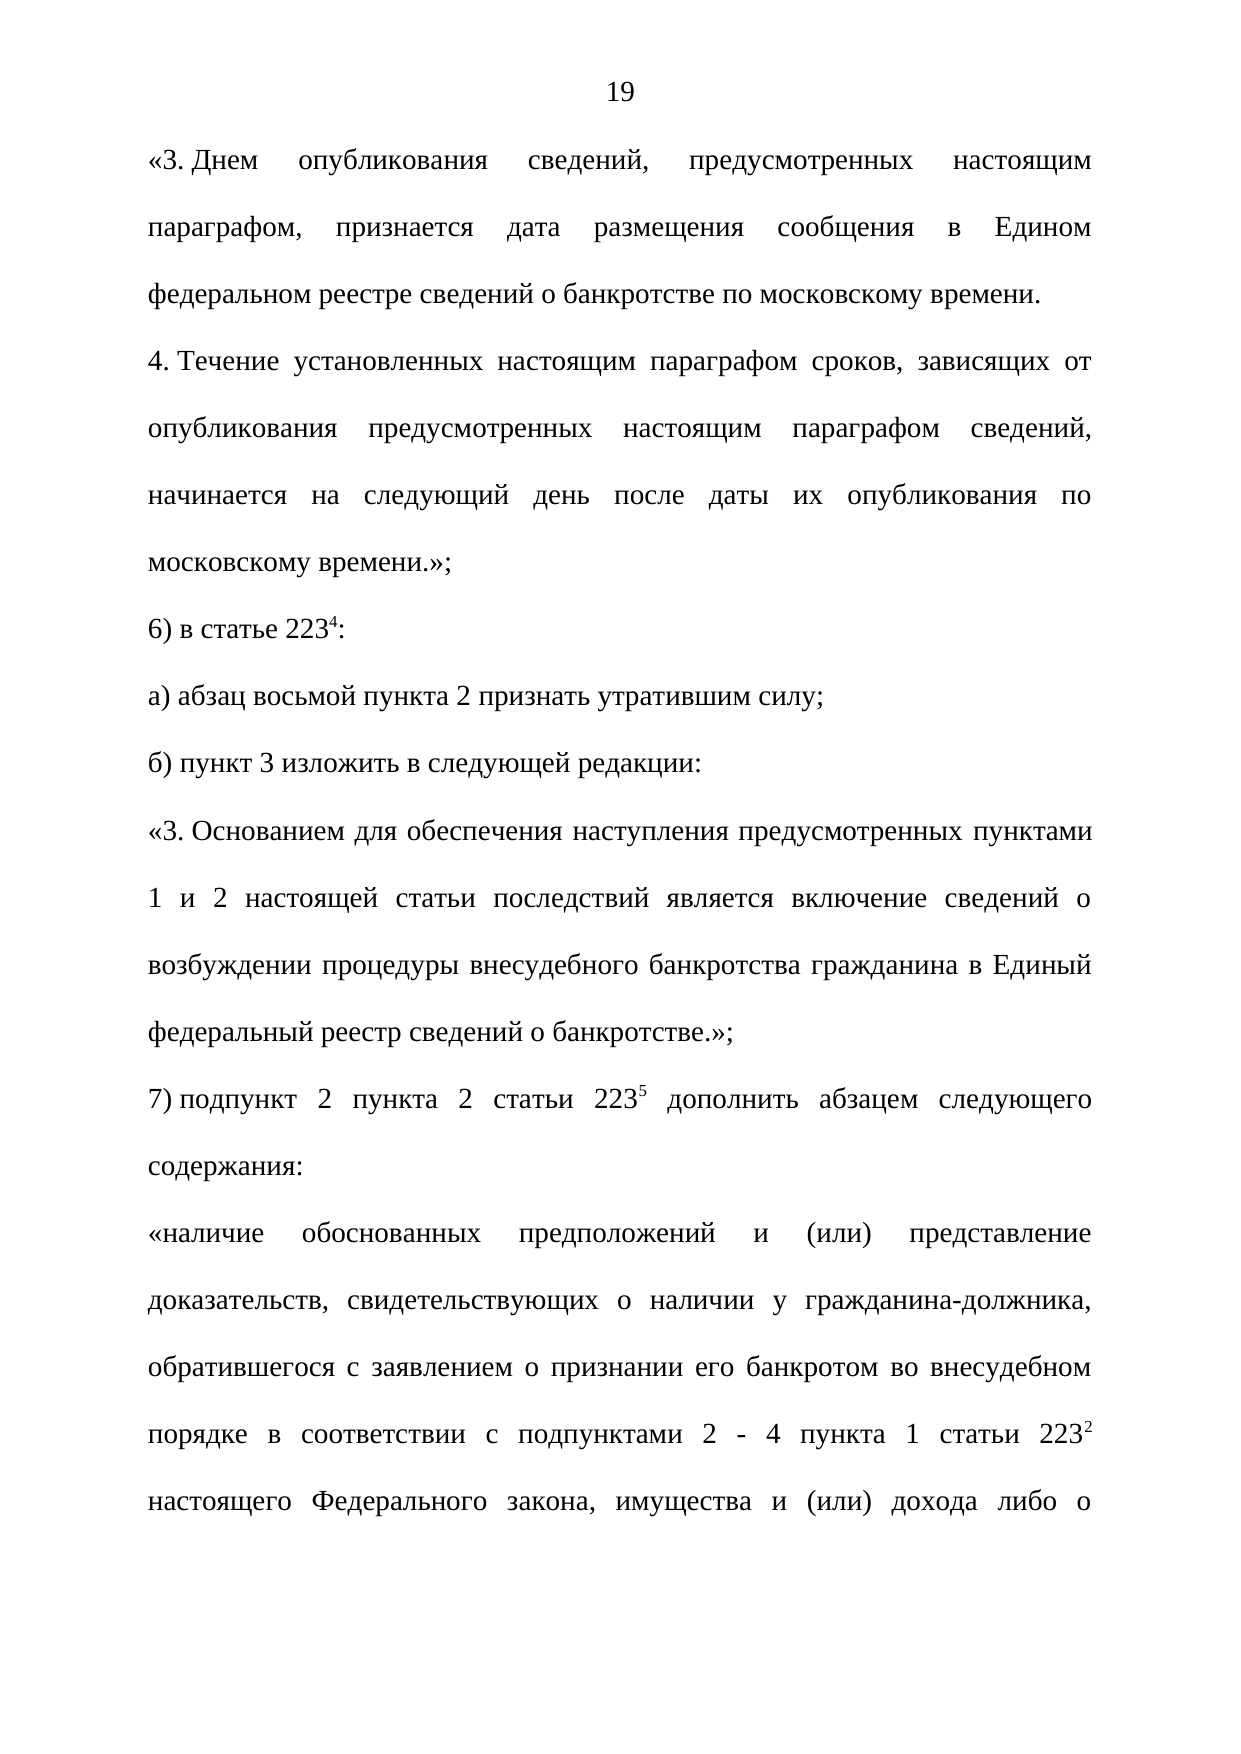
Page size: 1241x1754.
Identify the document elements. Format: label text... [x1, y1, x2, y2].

text а) абзац восьмой пункта 2 признать утратившим силу; [148, 678, 1092, 712]
text 4. Течение установленных настоящим параграфом сроков, зависящих от опубликования предусмотренных настоящим параграфом сведений, начинается на следующий день после даты их опубликования по московскому времени.»; [148, 343, 1092, 578]
text 6) в статье 2234: [148, 611, 1092, 645]
text б) пункт 3 изложить в следующей редакции: [148, 746, 1092, 779]
text «3. Основанием для обеспечения наступления предусмотренных пунктами 1 и 2 настоящей статьи последствий является включение сведений о возбуждении процедуры внесудебного банкротства гражданина в Единый федеральный реестр сведений о банкротстве.»; [148, 813, 1092, 1047]
text «3. Днем опубликования сведений, предусмотренных настоящим параграфом, признается дата размещения сообщения в Едином федеральном реестре сведений о банкротстве по московскому времени. [148, 142, 1092, 309]
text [148, 1215, 1092, 1517]
text 7) подпункт 2 пункта 2 статьи 2235 дополнить абзацем следующего содержания: [148, 1081, 1092, 1182]
